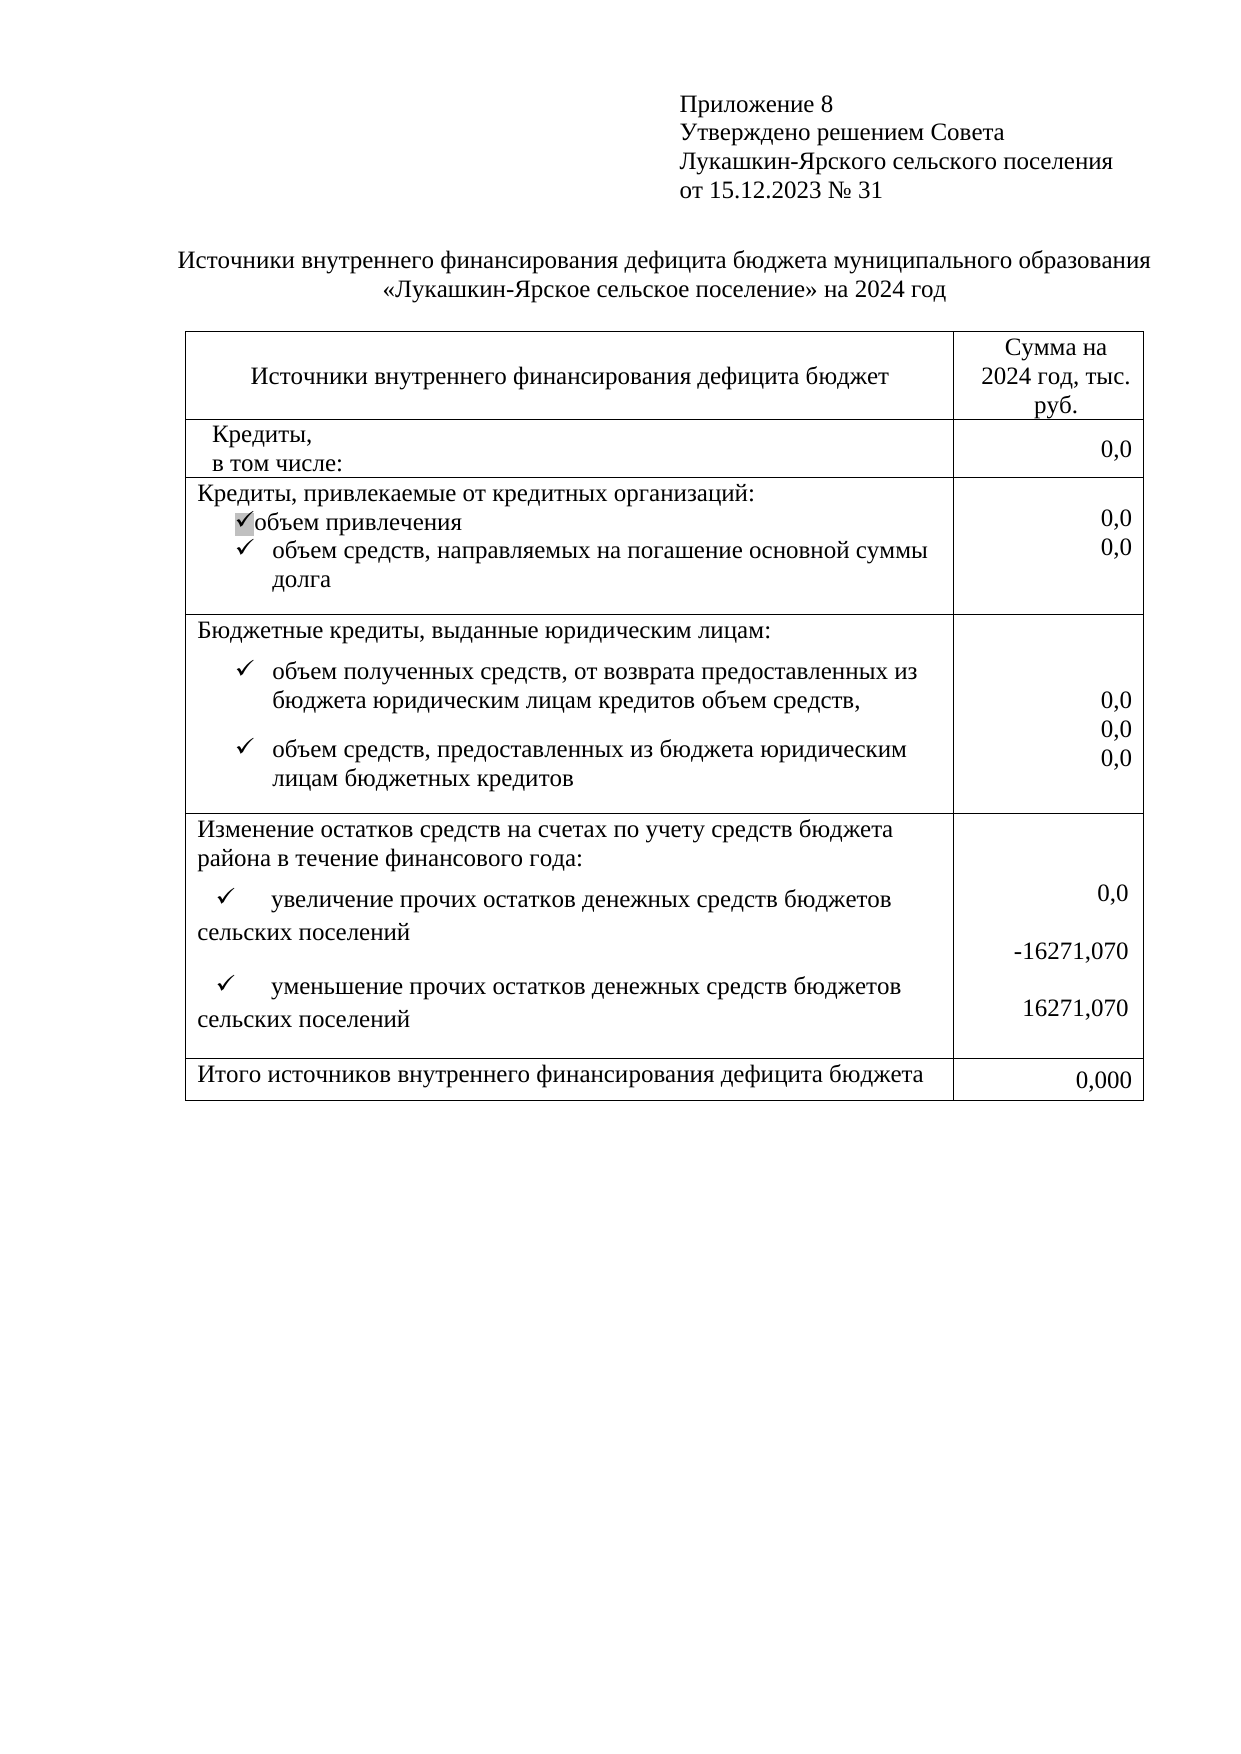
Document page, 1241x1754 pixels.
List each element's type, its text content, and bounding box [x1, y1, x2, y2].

text Приложение 8 [177, 89, 1152, 117]
table_cell Кредиты, привлекаемые от кредитных организаций: объем привлечения объем средств, направляемых на погашение основной суммы долга [186, 478, 953, 614]
text Лукашкин-Ярского сельского поселения [177, 146, 1152, 175]
text от 15.12.2023 № 31 [177, 175, 1152, 204]
table_cell Итого источников внутреннего финансирования дефицита бюджета [186, 1059, 953, 1100]
table_cell Бюджетные кредиты, выданные юридическим лицам: объем полученных средств, от возврата предоставленных из бюджета юридическим лицам кредитов объем средств, объем средств, предоставленных из бюджета юридическим лицам бюджетных кредитов [186, 615, 953, 813]
text Источники внутреннего финансирования дефицита бюджета муниципального образования «Лукашкин-Ярское сельское поселение» на 2024 год [177, 245, 1152, 302]
table_header Сумма на 2024 год, тыс. руб. [954, 332, 1143, 418]
table_cell 0,0 0,0 0,0 [954, 615, 1143, 813]
table_cell 0,0 [954, 420, 1143, 477]
table_cell Изменение остатков средств на счетах по учету средств бюджета района в течение финансового года: увеличение прочих остатков денежных средств бюджетов сельских поселений уменьшение прочих остатков денежных средств бюджетов сельских поселений [186, 814, 953, 1058]
table_header Источники внутреннего финансирования дефицита бюджет [186, 332, 953, 418]
text Утверждено решением Совета [177, 117, 1152, 146]
table_cell Кредиты, в том числе: [186, 420, 953, 477]
table_cell 0,0 -16271,070 16271,070 [954, 814, 1143, 1058]
table_cell 0,0 0,0 [954, 478, 1143, 614]
table_cell 0,000 [954, 1059, 1143, 1100]
